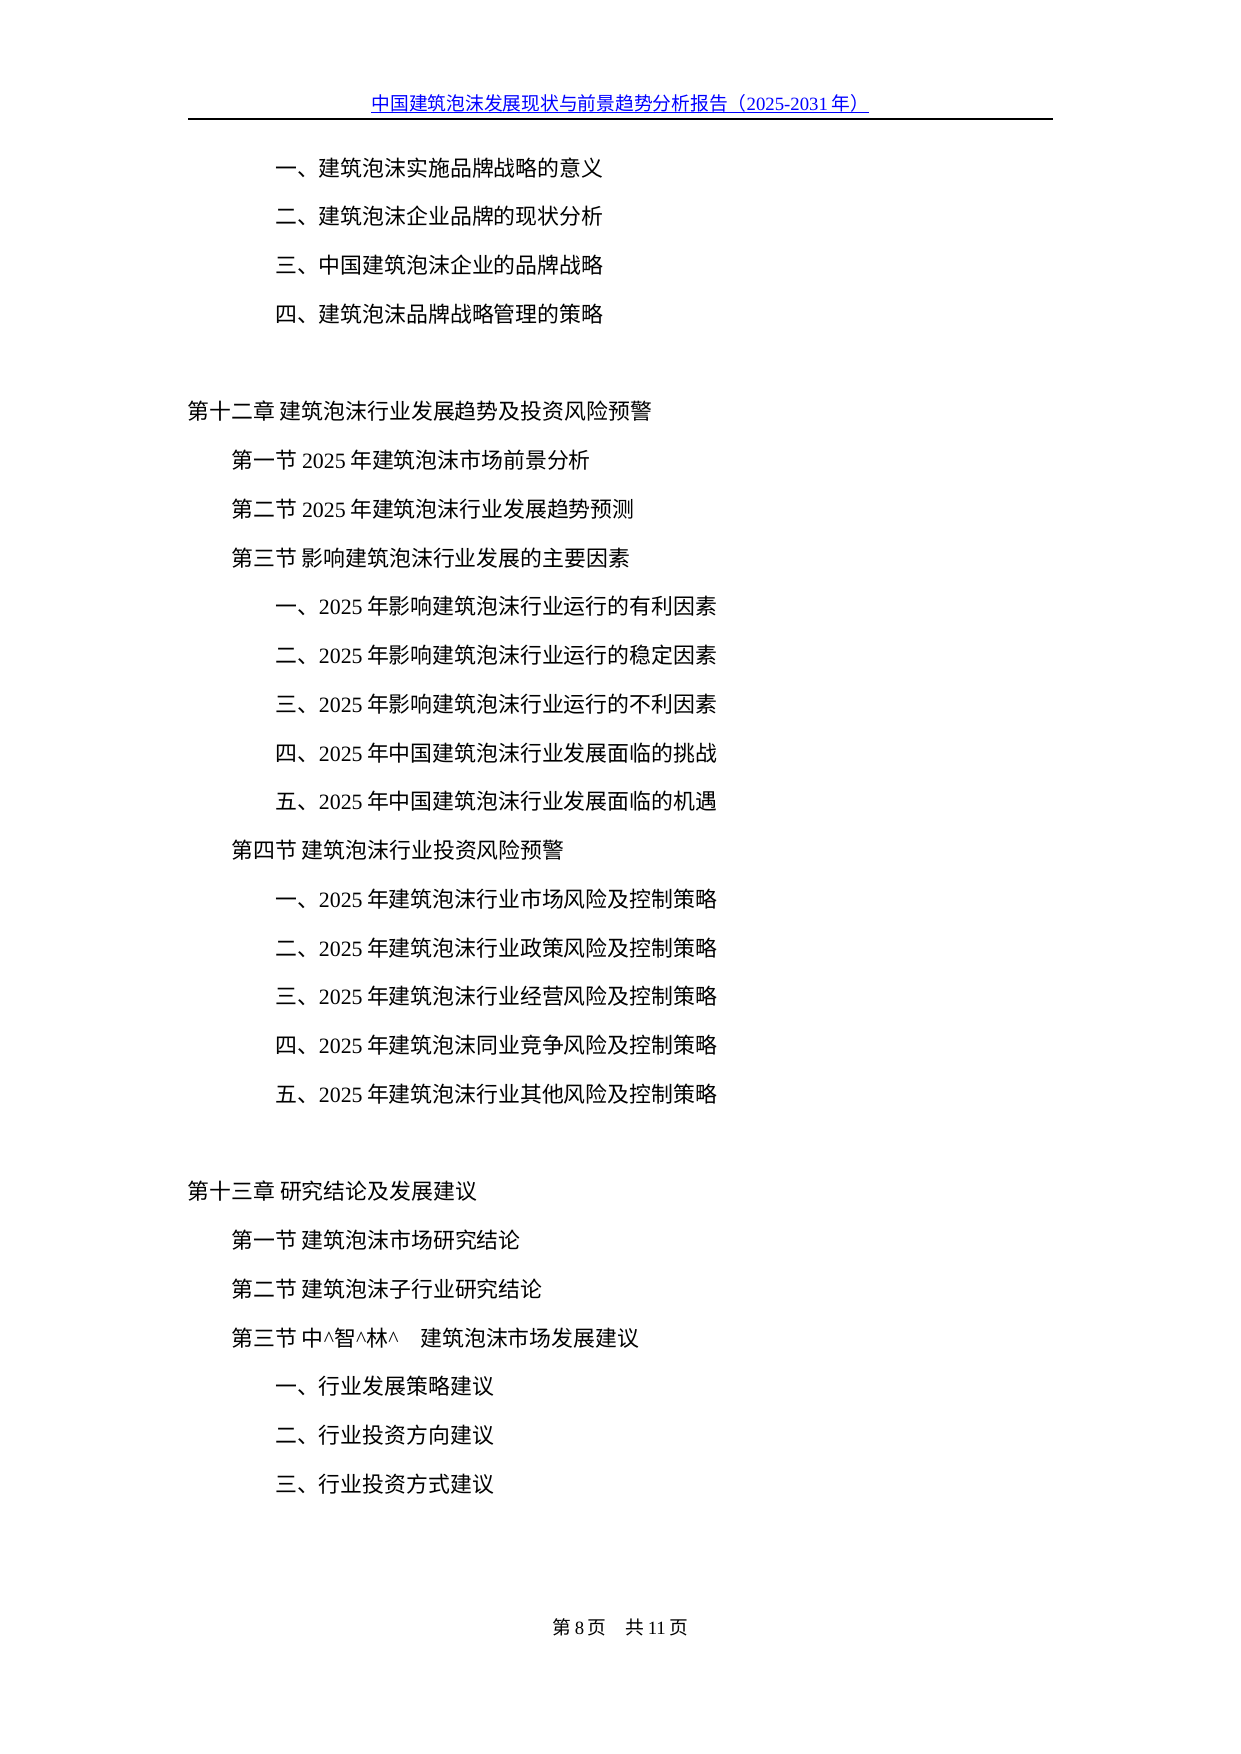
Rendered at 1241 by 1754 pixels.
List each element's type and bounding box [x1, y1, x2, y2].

text [187, 150, 1053, 1499]
